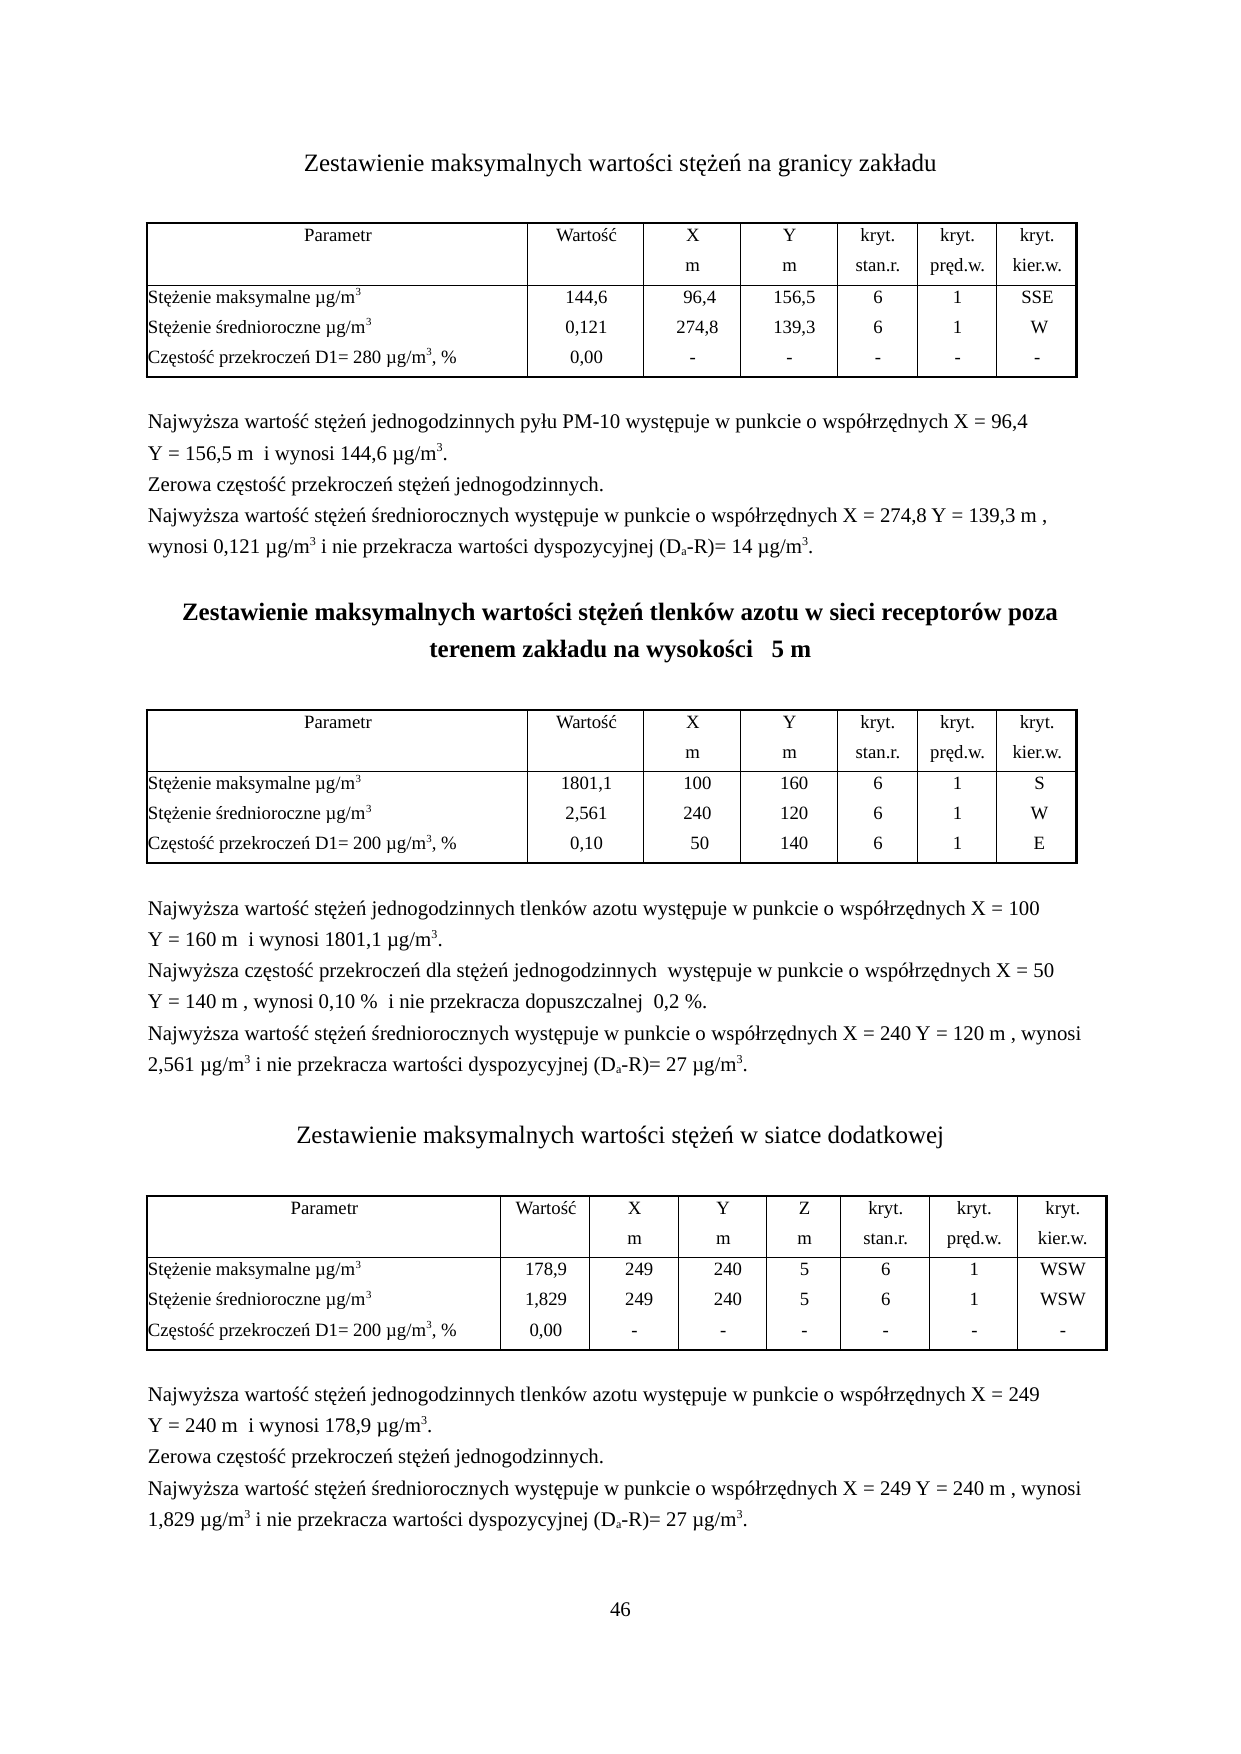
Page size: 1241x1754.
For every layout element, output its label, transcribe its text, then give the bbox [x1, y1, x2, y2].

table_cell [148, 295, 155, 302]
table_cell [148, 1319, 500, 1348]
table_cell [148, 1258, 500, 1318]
text Zestawienie maksymalnych wartości stężeń w siatce dodatkowej [148, 1120, 1093, 1149]
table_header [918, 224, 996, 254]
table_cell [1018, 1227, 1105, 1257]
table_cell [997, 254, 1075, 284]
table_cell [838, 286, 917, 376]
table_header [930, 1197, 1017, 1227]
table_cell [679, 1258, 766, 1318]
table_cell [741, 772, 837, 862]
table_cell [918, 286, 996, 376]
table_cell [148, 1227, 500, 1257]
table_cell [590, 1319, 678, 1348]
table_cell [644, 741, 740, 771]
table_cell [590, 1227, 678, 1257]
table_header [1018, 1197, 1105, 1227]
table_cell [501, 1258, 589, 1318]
text Najwyższa wartość stężeń jednogodzinnych pyłu PM-10 występuje w punkcie o współrzędnych X = 96,4 Y = 156,5 m i wynosi 144,6 µg/m3. [148, 409, 1093, 464]
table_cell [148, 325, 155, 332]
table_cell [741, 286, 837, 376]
text Najwyższa wartość stężeń średniorocznych występuje w punkcie o współrzędnych X = 274,8 Y = 139,3 m , wynosi 0,121 µg/m3 i nie przekracza wartości dyspozycyjnej (Da-R)= 14 µg/m3. [148, 503, 1093, 558]
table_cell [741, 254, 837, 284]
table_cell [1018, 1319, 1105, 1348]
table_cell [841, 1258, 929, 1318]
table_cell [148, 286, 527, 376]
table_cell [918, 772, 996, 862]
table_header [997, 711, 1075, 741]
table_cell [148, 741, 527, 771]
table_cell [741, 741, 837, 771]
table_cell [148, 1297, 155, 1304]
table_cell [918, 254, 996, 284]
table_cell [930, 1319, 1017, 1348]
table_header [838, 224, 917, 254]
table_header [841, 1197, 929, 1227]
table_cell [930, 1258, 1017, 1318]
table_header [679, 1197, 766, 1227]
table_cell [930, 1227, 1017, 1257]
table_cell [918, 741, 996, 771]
text Najwyższa wartość stężeń średniorocznych występuje w punkcie o współrzędnych X = 240 Y = 120 m , wynosi 2,561 µg/m3 i nie przekracza wartości dyspozycyjnej (Da-R)= 27 µg/m3. [148, 1021, 1093, 1076]
text Zerowa częstość przekroczeń stężeń jednogodzinnych. [148, 1444, 1093, 1468]
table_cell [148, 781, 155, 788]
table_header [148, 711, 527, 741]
text Zestawienie maksymalnych wartości stężeń tlenków azotu w sieci receptorów poza terenem zakładu na wysokości 5 m [148, 597, 1093, 663]
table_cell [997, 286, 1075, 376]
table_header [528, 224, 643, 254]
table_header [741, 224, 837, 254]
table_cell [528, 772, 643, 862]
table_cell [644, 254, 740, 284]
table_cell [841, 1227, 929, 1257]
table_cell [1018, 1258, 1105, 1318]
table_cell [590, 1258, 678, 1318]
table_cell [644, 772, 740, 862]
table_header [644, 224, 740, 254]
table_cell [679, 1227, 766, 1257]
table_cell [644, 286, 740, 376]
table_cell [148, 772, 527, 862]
text Zestawienie maksymalnych wartości stężeń na granicy zakładu [148, 148, 1093, 176]
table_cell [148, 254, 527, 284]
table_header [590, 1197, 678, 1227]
text Zerowa częstość przekroczeń stężeń jednogodzinnych. [148, 472, 1093, 496]
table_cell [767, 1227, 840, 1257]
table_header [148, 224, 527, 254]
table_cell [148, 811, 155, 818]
text Najwyższa wartość stężeń średniorocznych występuje w punkcie o współrzędnych X = 249 Y = 240 m , wynosi 1,829 µg/m3 i nie przekracza wartości dyspozycyjnej (Da-R)= 27 µg/m3. [148, 1476, 1093, 1531]
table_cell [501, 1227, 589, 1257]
text Najwyższa wartość stężeń jednogodzinnych tlenków azotu występuje w punkcie o współrzędnych X = 100 Y = 160 m i wynosi 1801,1 µg/m3. [148, 896, 1093, 951]
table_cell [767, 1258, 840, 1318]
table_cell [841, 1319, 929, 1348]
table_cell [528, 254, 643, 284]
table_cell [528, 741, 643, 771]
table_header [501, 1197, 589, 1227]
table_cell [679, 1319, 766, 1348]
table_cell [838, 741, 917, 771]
text Najwyższa wartość stężeń jednogodzinnych tlenków azotu występuje w punkcie o współrzędnych X = 249 Y = 240 m i wynosi 178,9 µg/m3. [148, 1382, 1093, 1437]
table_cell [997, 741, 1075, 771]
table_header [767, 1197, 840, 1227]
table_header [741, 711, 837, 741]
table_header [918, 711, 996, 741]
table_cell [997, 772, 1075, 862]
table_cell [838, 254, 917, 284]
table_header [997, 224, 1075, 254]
text Najwyższa częstość przekroczeń dla stężeń jednogodzinnych występuje w punkcie o współrzędnych X = 50 Y = 140 m , wynosi 0,10 % i nie przekracza dopuszczalnej 0,2 %. [148, 958, 1093, 1013]
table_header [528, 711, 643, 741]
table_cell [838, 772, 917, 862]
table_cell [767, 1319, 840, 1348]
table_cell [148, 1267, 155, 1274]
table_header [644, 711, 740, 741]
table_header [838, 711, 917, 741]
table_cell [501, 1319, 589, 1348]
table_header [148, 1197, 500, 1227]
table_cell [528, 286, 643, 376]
